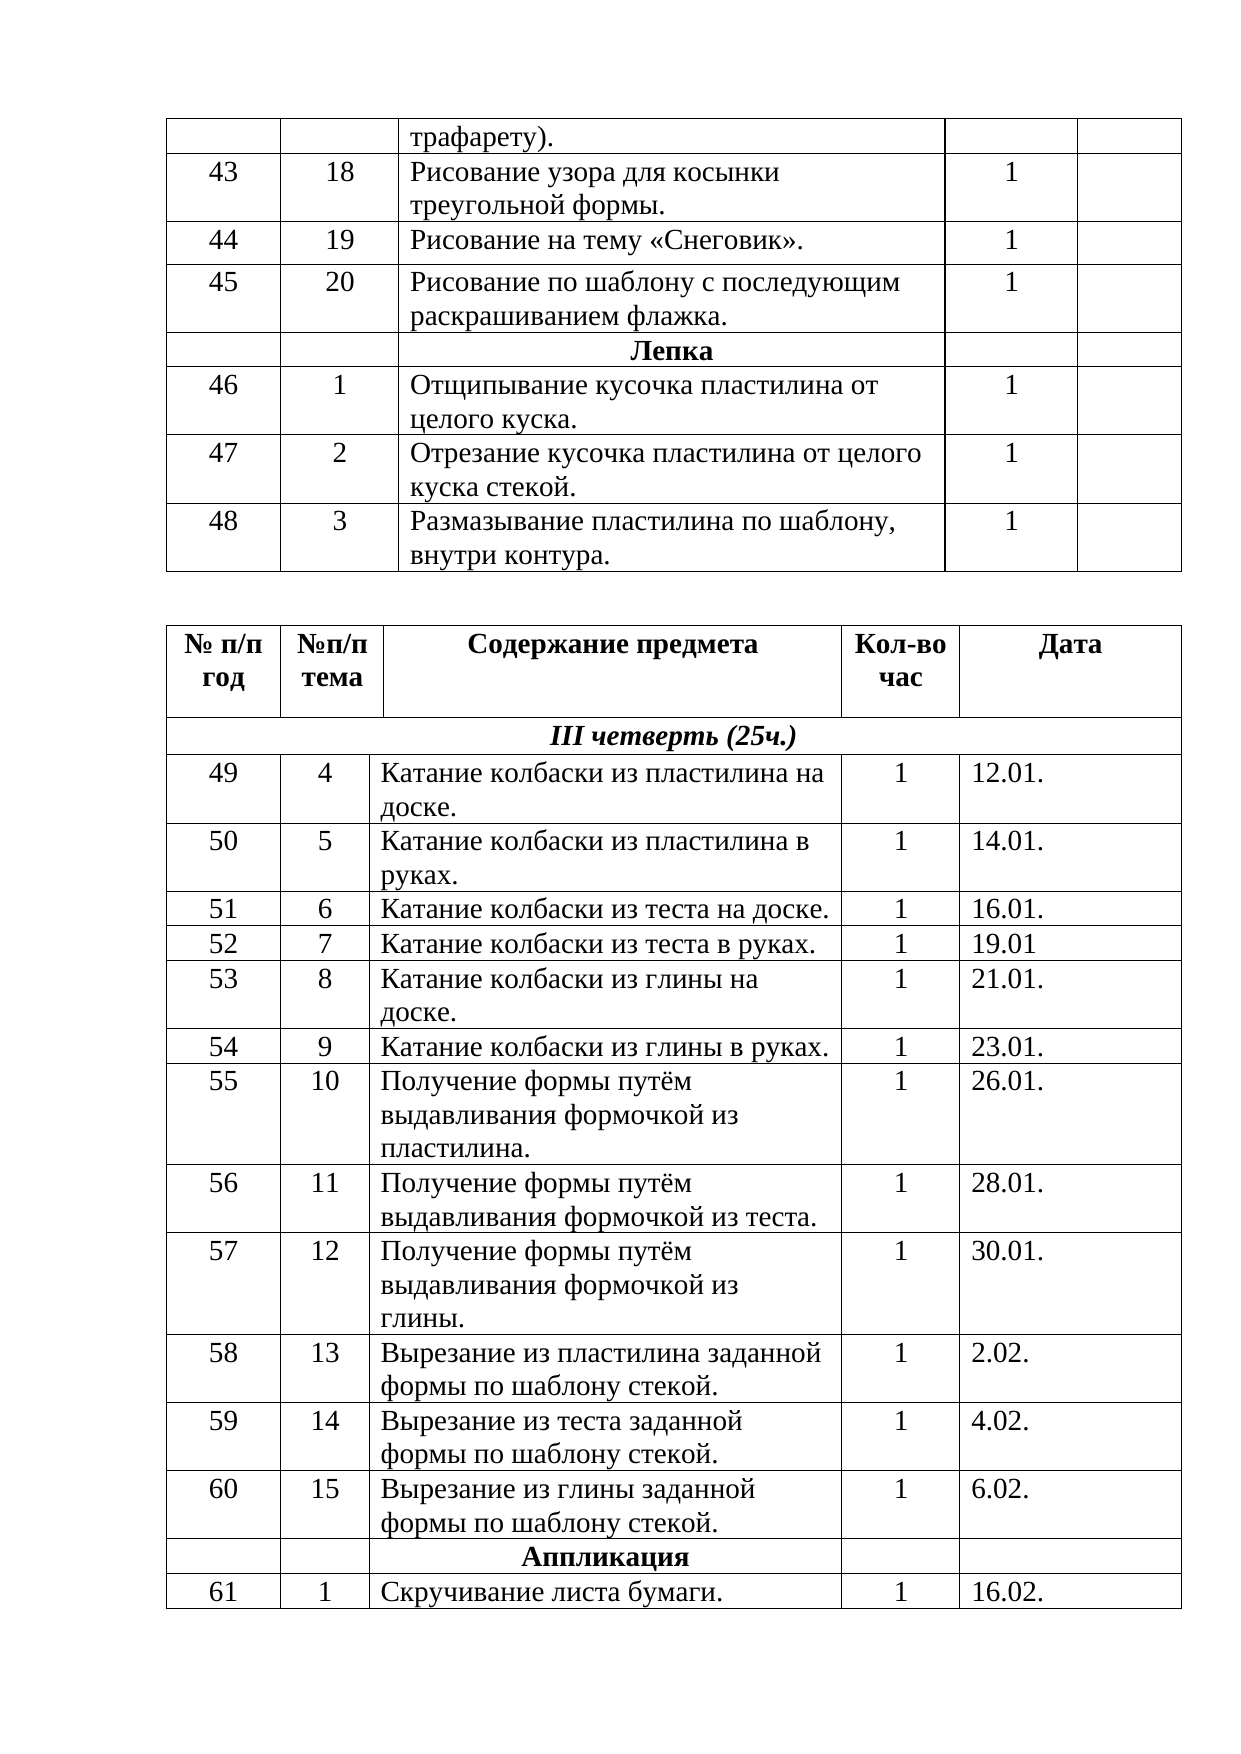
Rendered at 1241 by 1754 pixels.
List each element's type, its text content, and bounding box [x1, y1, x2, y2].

table_cell 1 [842, 1029, 959, 1062]
table_cell 2.02. [960, 1335, 1181, 1402]
table_cell Катание колбаски из глины в руках. [370, 1029, 841, 1062]
table_cell Вырезание из глины заданной формы по шаблону стекой. [370, 1471, 841, 1538]
table_cell Катание колбаски из глины на доске. [370, 961, 841, 1028]
table_cell 14 [281, 1403, 369, 1470]
table_cell Вырезание из пластилина заданной формы по шаблону стекой. [370, 1335, 841, 1402]
table_cell 6 [281, 892, 369, 925]
table_cell 1 [946, 222, 1077, 263]
table_cell 51 [167, 892, 280, 925]
table_cell 23.01. [960, 1029, 1181, 1062]
table_cell 1 [946, 435, 1077, 502]
table_cell 48 [167, 504, 280, 571]
table_cell 53 [167, 961, 280, 1028]
table_cell 1 [842, 961, 959, 1028]
table_cell 43 [167, 154, 280, 221]
table_cell 1 [946, 504, 1077, 571]
table_cell 55 [167, 1064, 280, 1164]
table_cell Катание колбаски из пластилина в руках. [370, 824, 841, 891]
table_cell Отщипывание кусочка пластилина от целого куска. [399, 367, 944, 434]
table_cell 2 [281, 435, 398, 502]
table_cell 52 [167, 926, 280, 960]
table_cell [1078, 265, 1181, 332]
table_cell 42 [167, 119, 280, 153]
table_cell 15 [281, 1471, 369, 1538]
table_cell Рисование узора для косынки треугольной формы. [399, 154, 944, 221]
table_cell Катание колбаски из пластилина на доске. [370, 755, 841, 822]
table_cell [1078, 367, 1181, 434]
table_cell [1078, 435, 1181, 502]
table_cell 1 [946, 265, 1077, 332]
table_cell 57 [167, 1233, 280, 1334]
table_cell 1 [842, 824, 959, 891]
table_cell 1 [842, 1165, 959, 1232]
table_cell Размазывание пластилина по шаблону, внутри контура. [399, 504, 944, 571]
table_cell Получение формы путём выдавливания формочкой из теста. [370, 1165, 841, 1232]
table_cell 1 [842, 1471, 959, 1538]
table_cell 8 [281, 961, 369, 1028]
table_cell 1 [946, 119, 1077, 153]
table_cell Лепка [399, 333, 944, 366]
table_cell 56 [167, 1165, 280, 1232]
table_cell 54 [167, 1029, 280, 1062]
table_cell 1 [842, 1064, 959, 1164]
table_cell 50 [167, 824, 280, 891]
table_cell 1 [281, 1574, 369, 1607]
table_cell 1 [842, 1403, 959, 1470]
table_cell 19.01 [960, 926, 1181, 960]
table_cell Получение формы путём выдавливания формочкой из пластилина. [370, 1064, 841, 1164]
table_cell Рисование на тему «Снеговик». [399, 222, 944, 263]
table_header №п/п тема [281, 626, 383, 717]
table_cell Отрезание кусочка пластилина от целого куска стекой. [399, 435, 944, 502]
table_cell Получение формы путём выдавливания формочкой из глины. [370, 1233, 841, 1334]
table_cell Катание колбаски из теста на доске. [370, 892, 841, 925]
table_cell 6.02. [960, 1471, 1181, 1538]
table_cell 19 [281, 222, 398, 263]
table_cell [1078, 119, 1181, 153]
table_cell 9 [281, 1029, 369, 1062]
table_cell [167, 333, 280, 366]
table_cell [281, 1539, 369, 1573]
table_cell 58 [167, 1335, 280, 1402]
table_cell 61 [167, 1574, 280, 1607]
table_cell Рисование по шаблону с последующим раскрашиванием флажка. [399, 265, 944, 332]
table_cell 1 [946, 154, 1077, 221]
table_cell 10 [281, 1064, 369, 1164]
table_cell 1 [842, 892, 959, 925]
table_cell Катание колбаски из теста в руках. [370, 926, 841, 960]
table_cell 3 [281, 504, 398, 571]
table_cell 59 [167, 1403, 280, 1470]
table_cell 11 [281, 1165, 369, 1232]
table_cell 17 [281, 119, 398, 153]
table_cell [399, 119, 944, 153]
table_header Кол-во час [842, 626, 959, 717]
table_cell [1078, 222, 1181, 263]
table_cell 26.01. [960, 1064, 1181, 1164]
table_cell 28.01. [960, 1165, 1181, 1232]
table_cell 4.02. [960, 1403, 1181, 1470]
table_cell 1 [842, 755, 959, 822]
table_cell [946, 333, 1077, 366]
table_cell 12 [281, 1233, 369, 1334]
table_cell 1 [281, 367, 398, 434]
table_cell 45 [167, 265, 280, 332]
table_cell 14.01. [960, 824, 1181, 891]
table_cell 1 [842, 1335, 959, 1402]
table_cell III четверть (25ч.) [167, 718, 1181, 754]
table_cell Скручивание листа бумаги. [370, 1574, 841, 1607]
table_cell 1 [842, 1574, 959, 1607]
table_cell [1078, 504, 1181, 571]
table_cell [281, 333, 398, 366]
table_cell 20 [281, 265, 398, 332]
table_cell 30.01. [960, 1233, 1181, 1334]
table_cell 21.01. [960, 961, 1181, 1028]
table_cell 1 [842, 1233, 959, 1334]
table_cell Аппликация [370, 1539, 841, 1573]
table_cell 16.01. [960, 892, 1181, 925]
table_header № п/п год [167, 626, 280, 717]
table_cell [1078, 154, 1181, 221]
table_cell 1 [946, 367, 1077, 434]
table_cell 18 [281, 154, 398, 221]
table_cell 44 [167, 222, 280, 263]
table_cell 13 [281, 1335, 369, 1402]
table_cell 49 [167, 755, 280, 822]
table_cell 4 [281, 755, 369, 822]
table_cell [1078, 333, 1181, 366]
table_cell 16.02. [960, 1574, 1181, 1607]
table_cell 7 [281, 926, 369, 960]
table_cell 5 [281, 824, 369, 891]
table_cell 46 [167, 367, 280, 434]
table_header Содержание предмета [384, 626, 841, 717]
table_cell 12.01. [960, 755, 1181, 822]
table_cell 47 [167, 435, 280, 502]
table_cell 1 [842, 926, 959, 960]
table_cell Вырезание из теста заданной формы по шаблону стекой. [370, 1403, 841, 1470]
table_cell [960, 1539, 1181, 1573]
table_cell [167, 1539, 280, 1573]
table_cell [842, 1539, 959, 1573]
table_header Дата [960, 626, 1181, 717]
table_cell 60 [167, 1471, 280, 1538]
